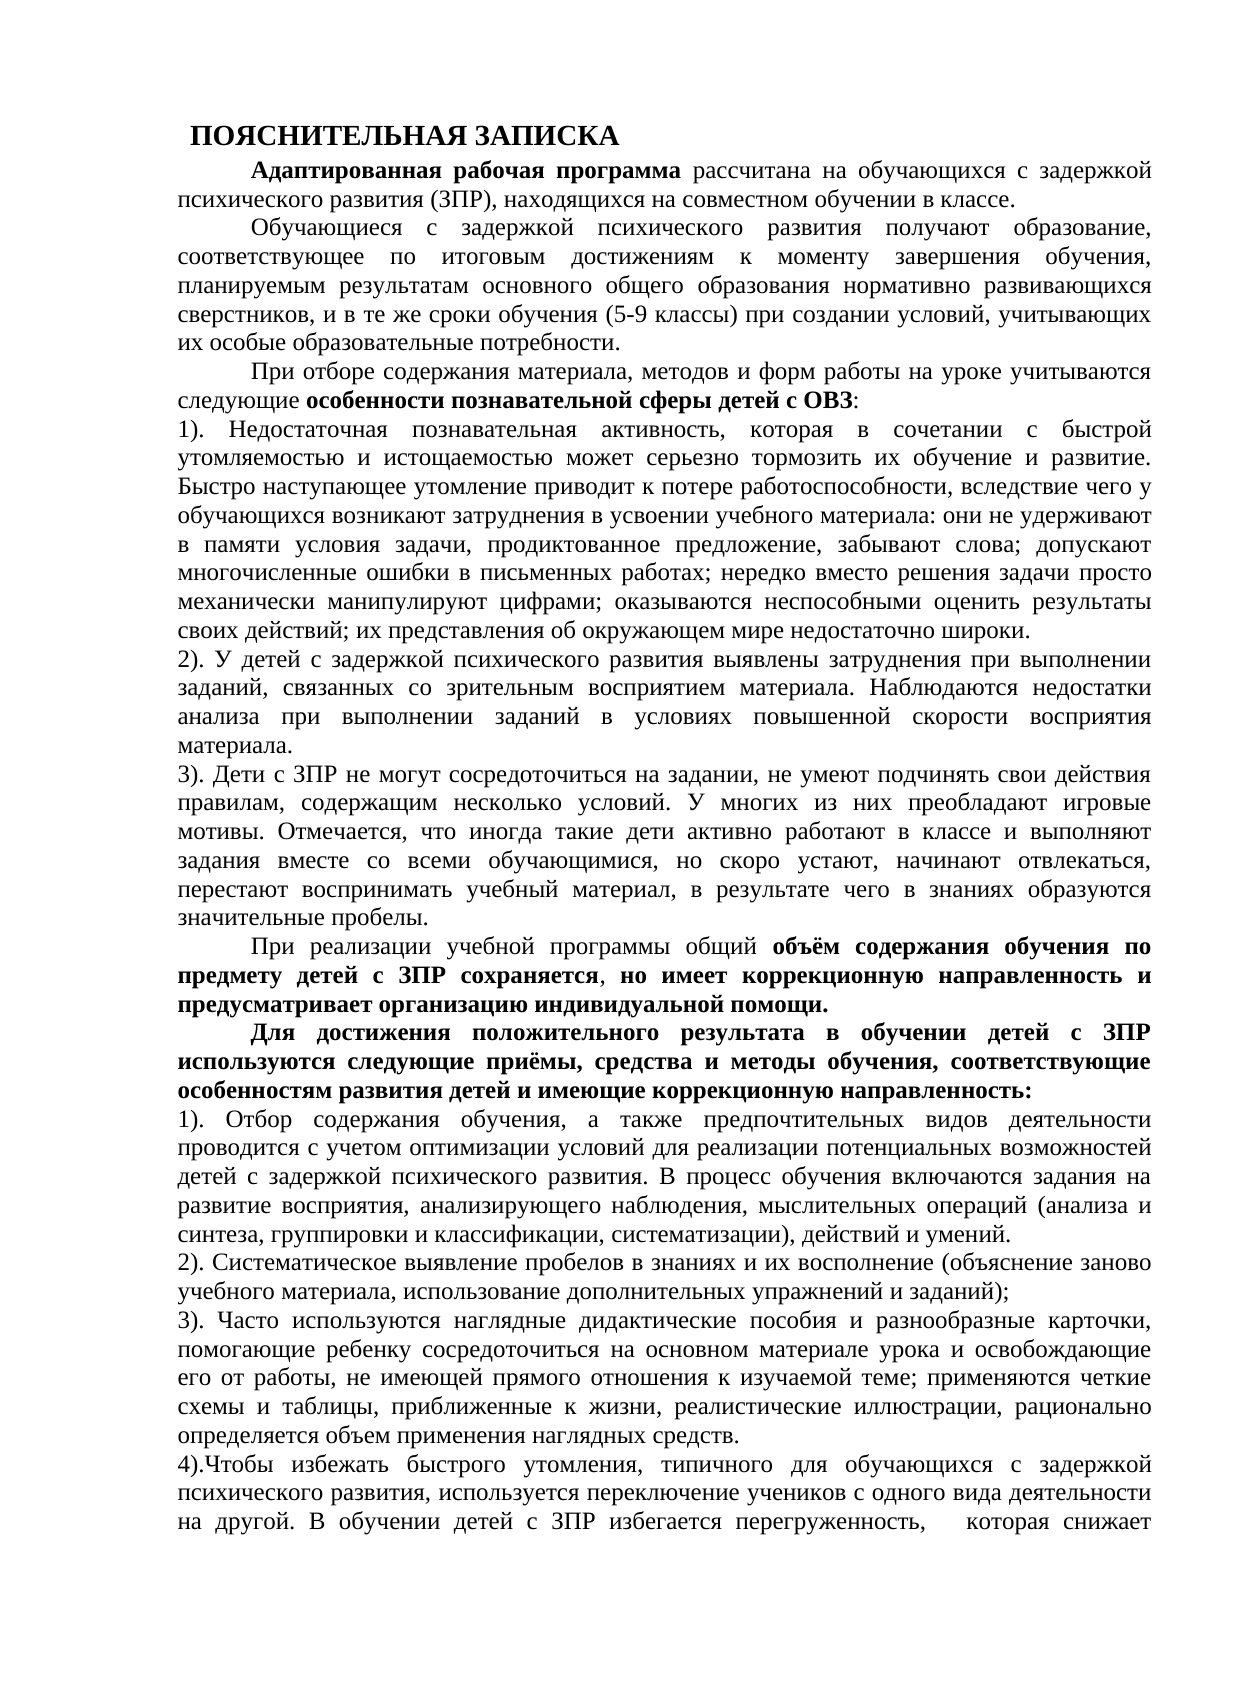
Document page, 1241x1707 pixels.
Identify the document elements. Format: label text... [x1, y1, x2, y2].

text 3). Дети с ЗПР не могут сосредоточиться на задании, не умеют подчинять свои действия правилам, содержащим несколько условий. У многих из них преобладают игровые мотивы. Отмечается, что иногда такие дети активно работают в классе и выполняют задания вместе со всеми обучающимися, но скоро устают, начинают отвлекаться, перестают воспринимать учебный материал, в результате чего в знаниях образуются значительные пробелы. [177, 759, 1152, 931]
text 1). Отбор содержания обучения, а также предпочтительных видов деятельности проводится с учетом оптимизации условий для реализации потенциальных возможностей детей с задержкой психического развития. В процесс обучения включаются задания на развитие восприятия, анализирующего наблюдения, мыслительных операций (анализа и синтеза, группировки и классификации, систематизации), действий и умений. [177, 1104, 1152, 1247]
text 2). Систематическое выявление пробелов в знаниях и их восполнение (объяснение заново учебного материала, использование дополнительных упражнений и заданий); [177, 1247, 1152, 1305]
text Адаптированная рабочая программа рассчитана на обучающихся с задержкой психического развития (ЗПР), находящихся на совместном обучении в классе. [177, 155, 1152, 212]
text Для достижения положительного результата в обучении детей с ЗПР используются следующие приёмы, средства и методы обучения, соответствующие особенностям развития детей и имеющие коррекционную направленность: [177, 1017, 1152, 1104]
text При реализации учебной программы общий объём содержания обучения по предмету детей с ЗПР сохраняется, но имеет коррекционную направленность и предусматривает организацию индивидуальной помощи. [177, 931, 1152, 1017]
text ПОЯСНИТЕЛЬНАЯ ЗАПИСКА [190, 118, 1152, 152]
text Обучающиеся с задержкой психического развития получают образование, соответствующее по итоговым достижениям к моменту завершения обучения, планируемым результатам основного общего образования нормативно развивающихся сверстников, и в те же сроки обучения (5-9 классы) при создании условий, учитывающих их особые образовательные потребности. [177, 212, 1152, 356]
text 2). У детей с задержкой психического развития выявлены затруднения при выполнении заданий, связанных со зрительным восприятием материала. Наблюдаются недостатки анализа при выполнении заданий в условиях повышенной скорости восприятия материала. [177, 644, 1152, 759]
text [177, 1449, 1152, 1535]
text 3). Часто используются наглядные дидактические пособия и разнообразные карточки, помогающие ребенку сосредоточиться на основном материале урока и освобождающие его от работы, не имеющей прямого отношения к изучаемой теме; применяются четкие схемы и таблицы, приближенные к жизни, реалистические иллюстрации, рационально определяется объем применения наглядных средств. [177, 1305, 1152, 1449]
text 1). Недостаточная познавательная активность, которая в сочетании с быстрой утомляемостью и истощаемостью может серьезно тормозить их обучение и развитие. Быстро наступающее утомление приводит к потере работоспособности, вследствие чего у обучающихся возникают затруднения в усвоении учебного материала: они не удерживают в памяти условия задачи, продиктованное предложение, забывают слова; допускают многочисленные ошибки в письменных работах; нередко вместо решения задачи просто механически манипулируют цифрами; оказываются неспособными оценить результаты своих действий; их представления об окружающем мире недостаточно широки. [177, 414, 1152, 644]
text При отборе содержания материала, методов и форм работы на уроке учитываются следующие особенности познавательной сферы детей с ОВЗ: [177, 356, 1152, 414]
